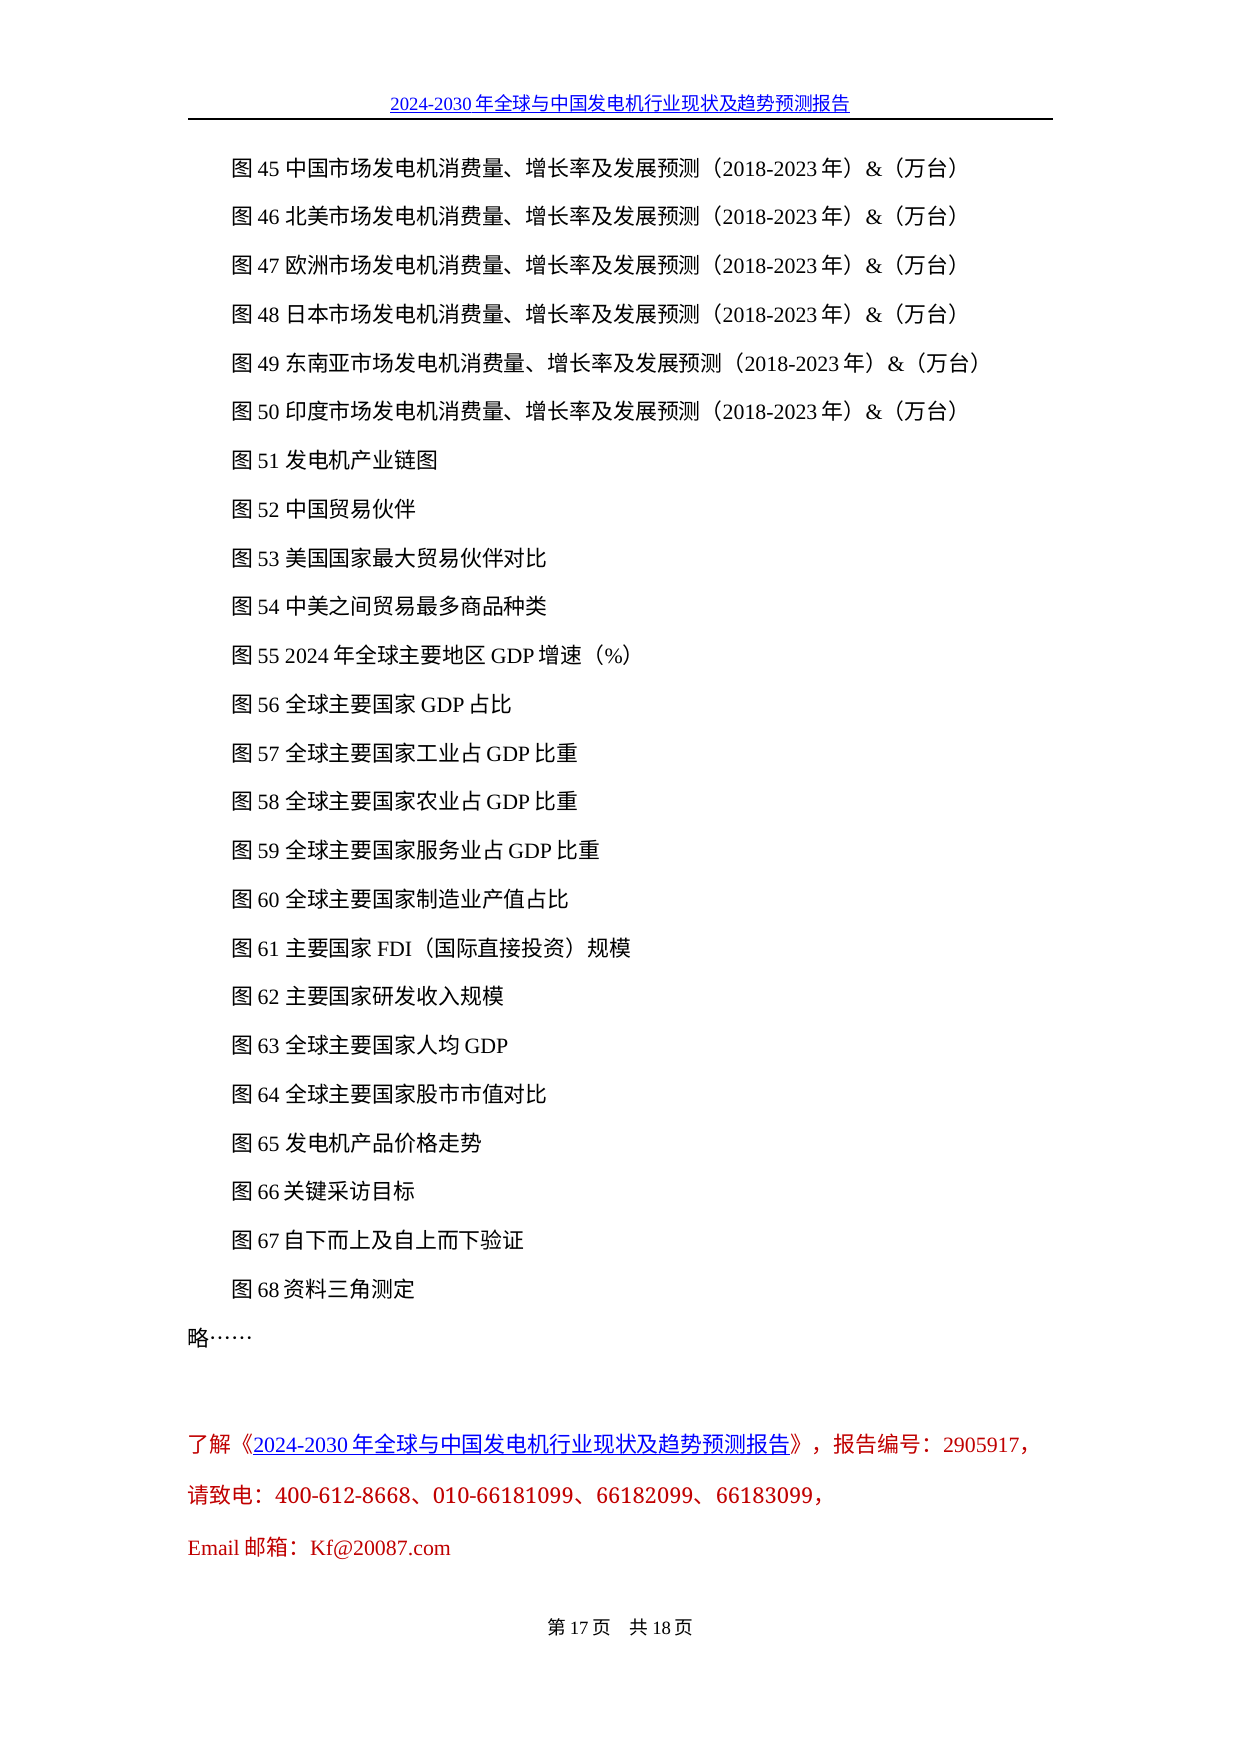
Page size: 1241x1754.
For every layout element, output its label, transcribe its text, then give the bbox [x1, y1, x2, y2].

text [187, 150, 1053, 1353]
text 请致电：400-612-8668、010-66181099、66182099、66183099， [187, 1478, 1053, 1511]
text 了解《2024-2030年全球与中国发电机行业现状及趋势预测报告》，报告编号：2905917， [187, 1427, 1053, 1459]
text Email邮箱：Kf@20087.com [187, 1530, 1053, 1562]
